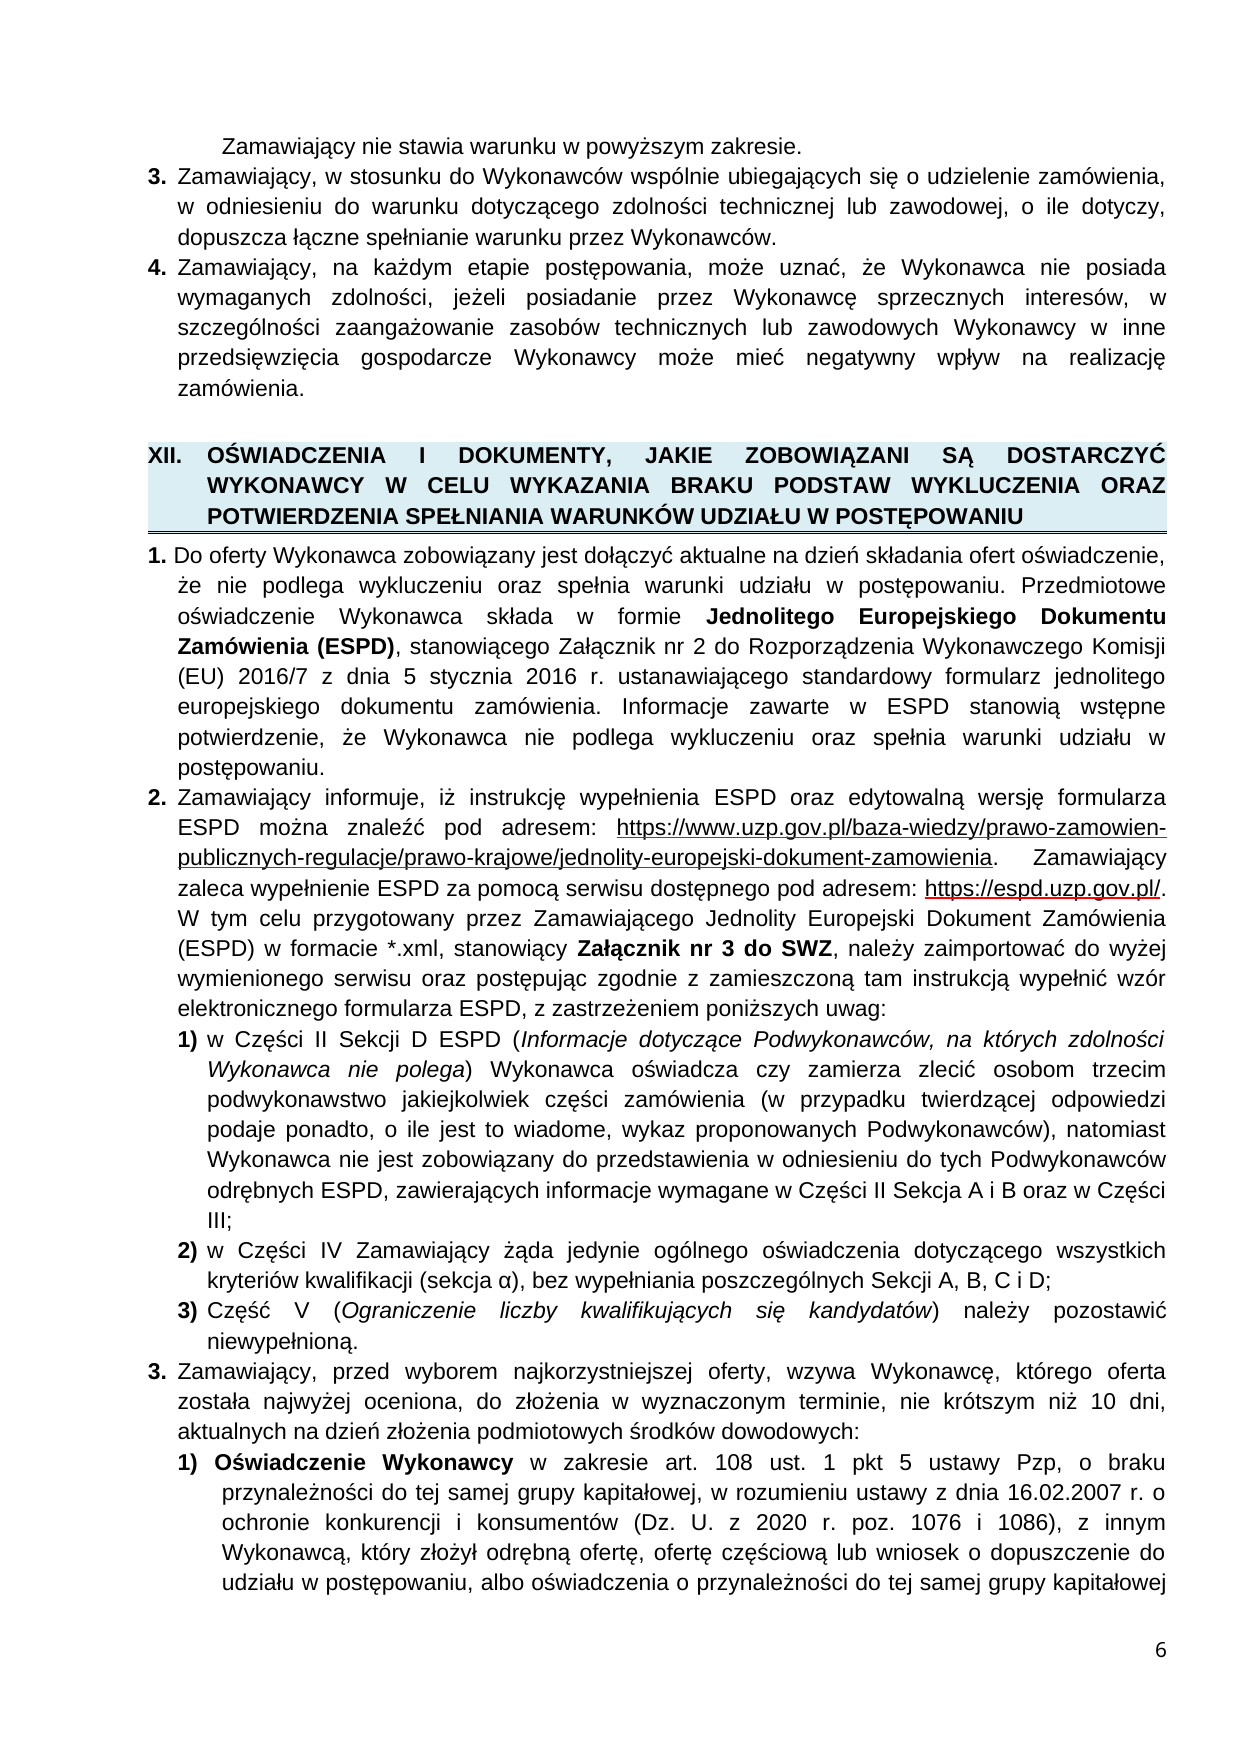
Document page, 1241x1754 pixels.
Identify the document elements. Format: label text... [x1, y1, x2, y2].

text 2. Zamawiający informuje, iż instrukcję wypełnienia ESPD oraz edytowalną wersję formularza ESPD można znaleźć pod adresem: https://www.uzp.gov.pl/baza-wiedzy/prawo-zamowien-publicznych-regulacje/prawo-krajowe/jednolity-europejski-dokument-zamowienia. Zamawiający zaleca wypełnienie ESPD za pomocą serwisu dostępnego pod adresem: https://espd.uzp.gov.pl/. W tym celu przygotowany przez Zamawiającego Jednolity Europejski Dokument Zamówienia (ESPD) w formacie *.xml, stanowiący Załącznik nr 3 do SWZ, należy zaimportować do wyżej wymienionego serwisu oraz postępując zgodnie z zamieszczoną tam instrukcją wypełnić wzór elektronicznego formularza ESPD, z zastrzeżeniem poniższych uwag: [148, 784, 1167, 1022]
text 1) w Części II Sekcji D ESPD (Informacje dotyczące Podwykonawców, na których zdolności Wykonawca nie polega) Wykonawca oświadcza czy zamierza zlecić osobom trzecim podwykonawstwo jakiejkolwiek części zamówienia (w przypadku twierdzącej odpowiedzi podaje ponadto, o ile jest to wiadome, wykaz proponowanych Podwykonawców), natomiast Wykonawca nie jest zobowiązany do przedstawienia w odniesieniu do tych Podwykonawców odrębnych ESPD, zawierających informacje wymagane w Części II Sekcja A i B oraz w Części III; [177, 1026, 1167, 1233]
text 1. Do oferty Wykonawca zobowiązany jest dołączyć aktualne na dzień składania ofert oświadczenie, że nie podlega wykluczeniu oraz spełnia warunki udziału w postępowaniu. Przedmiotowe oświadczenie Wykonawca składa w formie Jednolitego Europejskiego Dokumentu Zamówienia (ESPD), stanowiącego Załącznik nr 2 do Rozporządzenia Wykonawczego Komisji (EU) 2016/7 z dnia 5 stycznia 2016 r. ustanawiającego standardowy formularz jednolitego europejskiego dokumentu zamówienia. Informacje zawarte w ESPD stanowią wstępne potwierdzenie, że Wykonawca nie podlega wykluczeniu oraz spełnia warunki udziału w postępowaniu. [148, 542, 1167, 780]
text XII. OŚWIADCZENIA I DOKUMENTY, JAKIE ZOBOWIĄZANI SĄ DOSTARCZYĆ WYKONAWCY W CELU WYKAZANIA BRAKU PODSTAW WYKLUCZENIA ORAZ POTWIERDZENIA SPEŁNIANIA WARUNKÓW UDZIAŁU W POSTĘPOWANIU [148, 442, 1167, 531]
text 3) Część V (Ograniczenie liczby kwalifikujących się kandydatów) należy pozostawić niewypełnioną. [177, 1297, 1167, 1354]
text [177, 1448, 1167, 1596]
text 3. Zamawiający, przed wyborem najkorzystniejszej oferty, wzywa Wykonawcę, którego oferta została najwyżej oceniona, do złożenia w wyznaczonym terminie, nie krótszym niż 10 dni, aktualnych na dzień złożenia podmiotowych środków dowodowych: [148, 1358, 1167, 1445]
text 4. Zamawiający, na każdym etapie postępowania, może uznać, że Wykonawca nie posiada wymaganych zdolności, jeżeli posiadanie przez Wykonawcę sprzecznych interesów, w szczególności zaangażowanie zasobów technicznych lub zawodowych Wykonawcy w inne przedsięwzięcia gospodarcze Wykonawcy może mieć negatywny wpływ na realizację zamówienia. [148, 254, 1167, 401]
text 3. Zamawiający, w stosunku do Wykonawców wspólnie ubiegających się o udzielenie zamówienia, w odniesieniu do warunku dotyczącego zdolności technicznej lub zawodowej, o ile dotyczy, dopuszcza łączne spełnianie warunku przez Wykonawców. [148, 163, 1167, 250]
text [222, 133, 1164, 159]
text 2) w Części IV Zamawiający żąda jedynie ogólnego oświadczenia dotyczącego wszystkich kryteriów kwalifikacji (sekcja α), bez wypełniania poszczególnych Sekcji A, B, C i D; [177, 1237, 1167, 1294]
